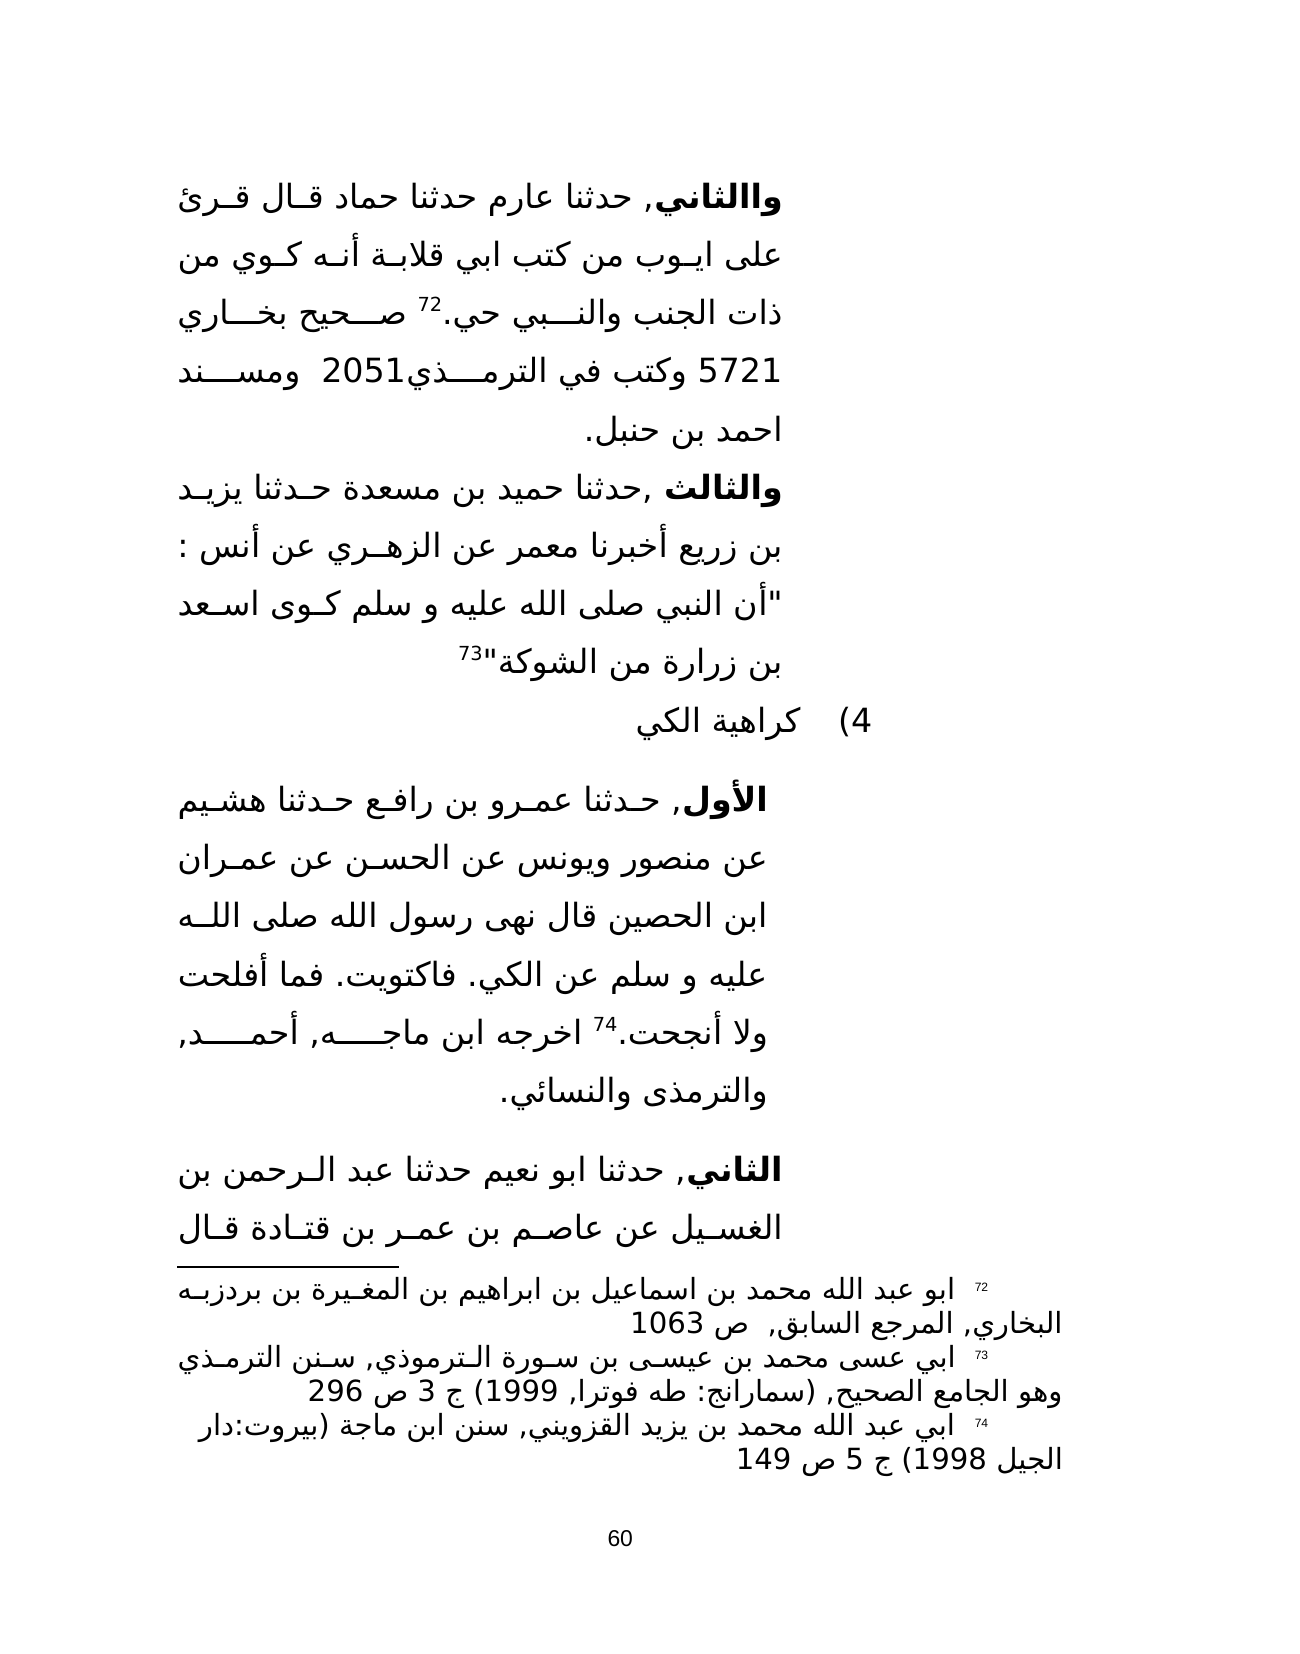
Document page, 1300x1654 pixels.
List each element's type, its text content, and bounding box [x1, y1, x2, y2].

list واالثاني, حدثنا عارم حدثنا حماد قال قرئ على ايوب من كتب ابي قلابة أنه كوي من ذات الجنب والنبي حي. صحيح بخاري 5721 وكتب في الترمذي2051 ومسند احمد بن حنبل. [177, 177, 782, 449]
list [177, 1151, 782, 1248]
text الأول, حدثنا عمرو بن رافع حدثنا هشيم عن منصور ويونس عن الحسن عن عمران ابن الحصين قال نهى رسول الله صلى الله عليه و سلم عن الكي. فاكتويت. فما أفلحت ولا أنجحت. اخرجه ابن ماجه, أحمد, والترمذى والنسائي. [177, 780, 768, 1110]
list والثالث ,حدثنا حميد بن مسعدة حدثنا يزيد بن زريع أخبرنا معمر عن الزهري عن أنس : "أن النبي صلى الله عليه و سلم كوى اسعد بن زرارة من الشوكة" [177, 468, 782, 682]
list كراهية الكي [177, 701, 838, 740]
